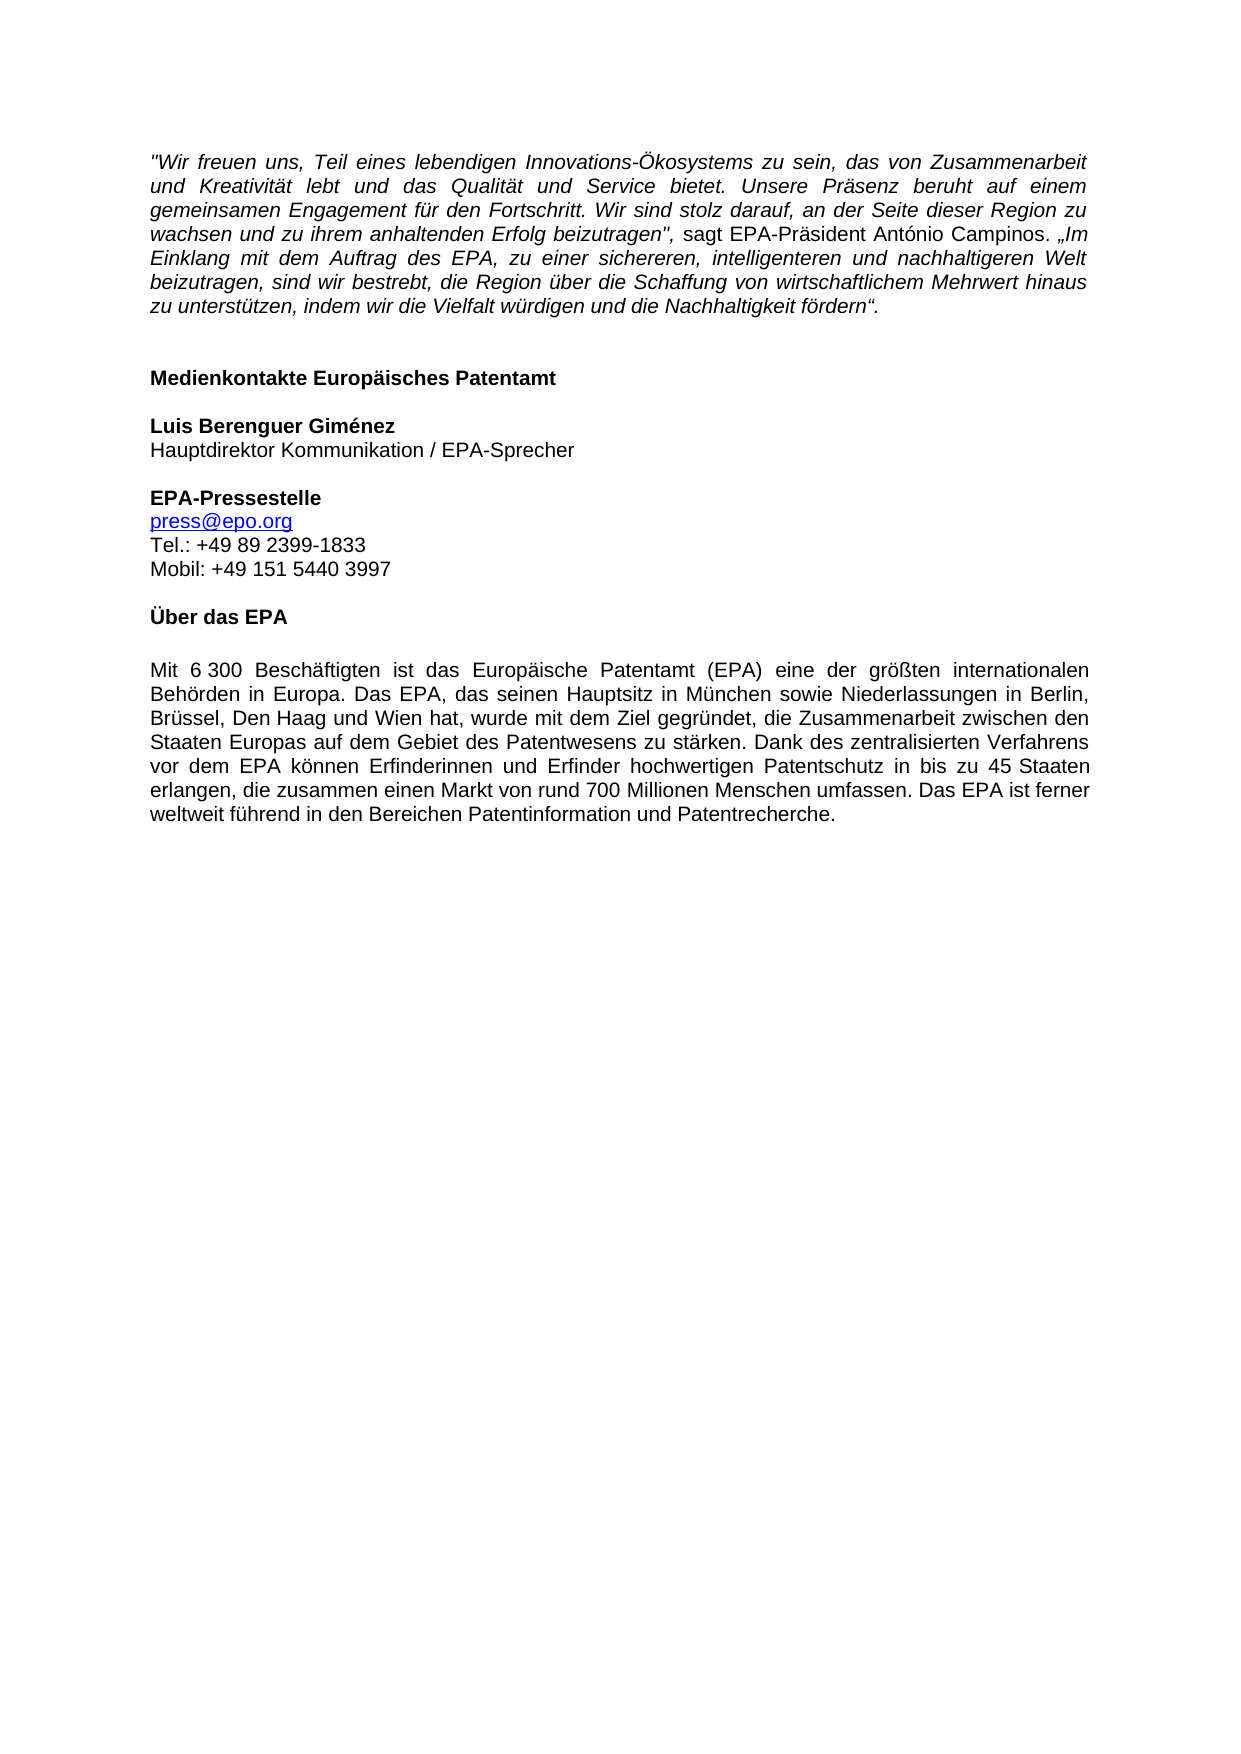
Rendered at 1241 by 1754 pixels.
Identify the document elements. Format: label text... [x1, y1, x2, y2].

text Über das EPA [150, 581, 1090, 629]
text Luis Berenguer Giménez Hauptdirektor Kommunikation / EPA-Sprecher [150, 413, 1090, 461]
text EPA-Pressestelle [150, 485, 1090, 509]
text press@epo.org Tel.: +49 89 2399-1833 [150, 509, 1090, 557]
text Medienkontakte Europäisches Patentamt [150, 366, 1090, 389]
text Mit 6 300 ist das Europäische Patentamt (EPA) eine der größten internationalen Behörden in Europa. Das EPA, das seinen Hauptsitz in München sowie Niederlassungen in Berlin, Brüssel, Den Haag und Wien hat, wurde mit dem Ziel gegründet, die Zusammenarbeit zwischen den Staaten Europas auf dem Gebiet des Patentwesens zu stärken. Dank des zentralisierten Verfahrens vor dem EPA können Erfinderinnen und Erfinder hochwertigen Patentschutz in bis zu 45 Staaten erlangen, die zusammen einen Markt von rund 700 Millionen Menschen umfassen. Das EPA ist ferner weltweit führend in den Bereichen Patentinformation und Patentrecherche. [150, 629, 1090, 826]
text Mobil: +49 151 5440 3997 [150, 557, 1090, 581]
text "Wir freuen uns, Teil eines lebendigen Innovations-Ökosystems zu sein, das von Zusammenarbeit und Kreativität lebt und das Qualität und Service bietet. Unsere Präsenz beruht auf einem gemeinsamen Engagement für den Fortschritt. Wir sind stolz darauf, an der Seite dieser Region zu wachsen und zu ihrem anhaltenden Erfolg beizutragen", sagt EPA-Präsident António Campinos. „Im Einklang mit dem Auftrag des EPA, zu einer sichereren, intelligenteren und nachhaltigeren Welt beizutragen, sind wir bestrebt, die Region über die Schaffung von wirtschaftlichem Mehrwert hinaus zu unterstützen, indem wir die Vielfalt würdigen und die Nachhaltigkeit fördern“. [150, 150, 1090, 318]
